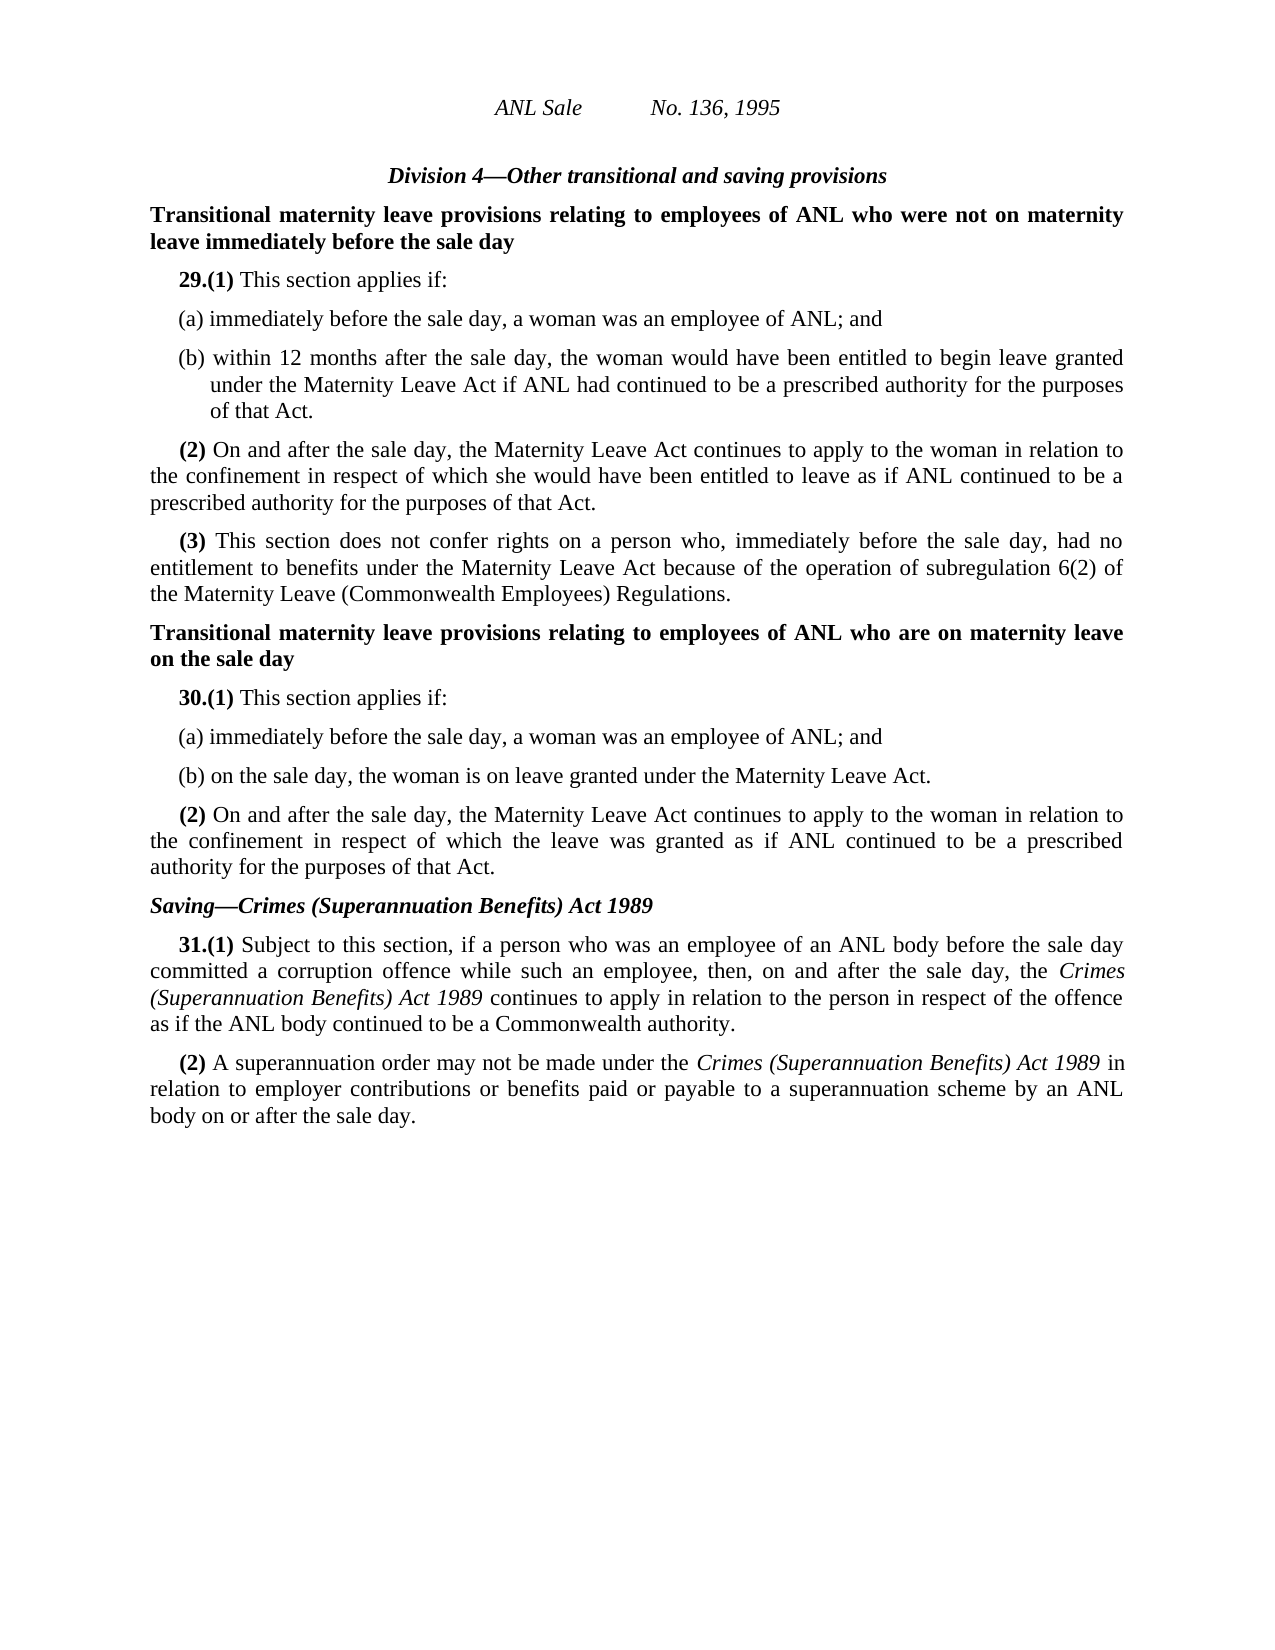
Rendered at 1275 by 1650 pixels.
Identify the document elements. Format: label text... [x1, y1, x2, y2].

text (b) within 12 months after the sale day, the woman would have been entitled to begin leave granted under the Maternity Leave Act if ANL had continued to be a prescribed authority for the purposes of that Act. [178, 344, 1125, 423]
text 29.(1) This section applies if: [150, 267, 1125, 293]
text 30.(1) This section applies if: [150, 684, 1125, 711]
text Division 4—Other transitional and saving provisions [150, 162, 1125, 189]
text (2) A superannuation order may not be made under the Crimes (Superannuation Benefits) Act 1989 in relation to employer contributions or benefits paid or payable to a superannuation scheme by an ANL body on or after the sale day. [150, 1049, 1125, 1128]
text 31.(1) Subject to this section, if a person who was an employee of an ANL body before the sale day committed a corruption offence while such an employee, then, on and after the sale day, the Crimes (Superannuation Benefits) Act 1989 continues to apply in relation to the person in respect of the offence as if the ANL body continued to be a Commonwealth authority. [150, 931, 1125, 1037]
text (3) This section does not confer rights on a person who, immediately before the sale day, had no entitlement to benefits under the Maternity Leave Act because of the operation of subregulation 6(2) of the Maternity Leave (Commonwealth Employees) Regulations. [150, 527, 1125, 606]
text (a) immediately before the sale day, a woman was an employee of ANL; and [150, 723, 1125, 749]
text (b) on the sale day, the woman is on leave granted under the Maternity Leave Act. [150, 762, 1125, 788]
text Saving—Crimes (Superannuation Benefits) Act 1989 [150, 892, 1125, 919]
text (2) On and after the sale day, the Maternity Leave Act continues to apply to the woman in relation to the confinement in respect of which the leave was granted as if ANL continued to be a prescribed authority for the purposes of that Act. [150, 801, 1125, 880]
text (a) immediately before the sale day, a woman was an employee of ANL; and [150, 305, 1125, 332]
text Transitional maternity leave provisions relating to employees of ANL who were not on maternity leave immediately before the sale day [150, 201, 1125, 254]
text Transitional maternity leave provisions relating to employees of ANL who are on maternity leave on the sale day [150, 619, 1125, 672]
text (2) On and after the sale day, the Maternity Leave Act continues to apply to the woman in relation to the confinement in respect of which she would have been entitled to leave as if ANL continued to be a prescribed authority for the purposes of that Act. [150, 436, 1125, 515]
